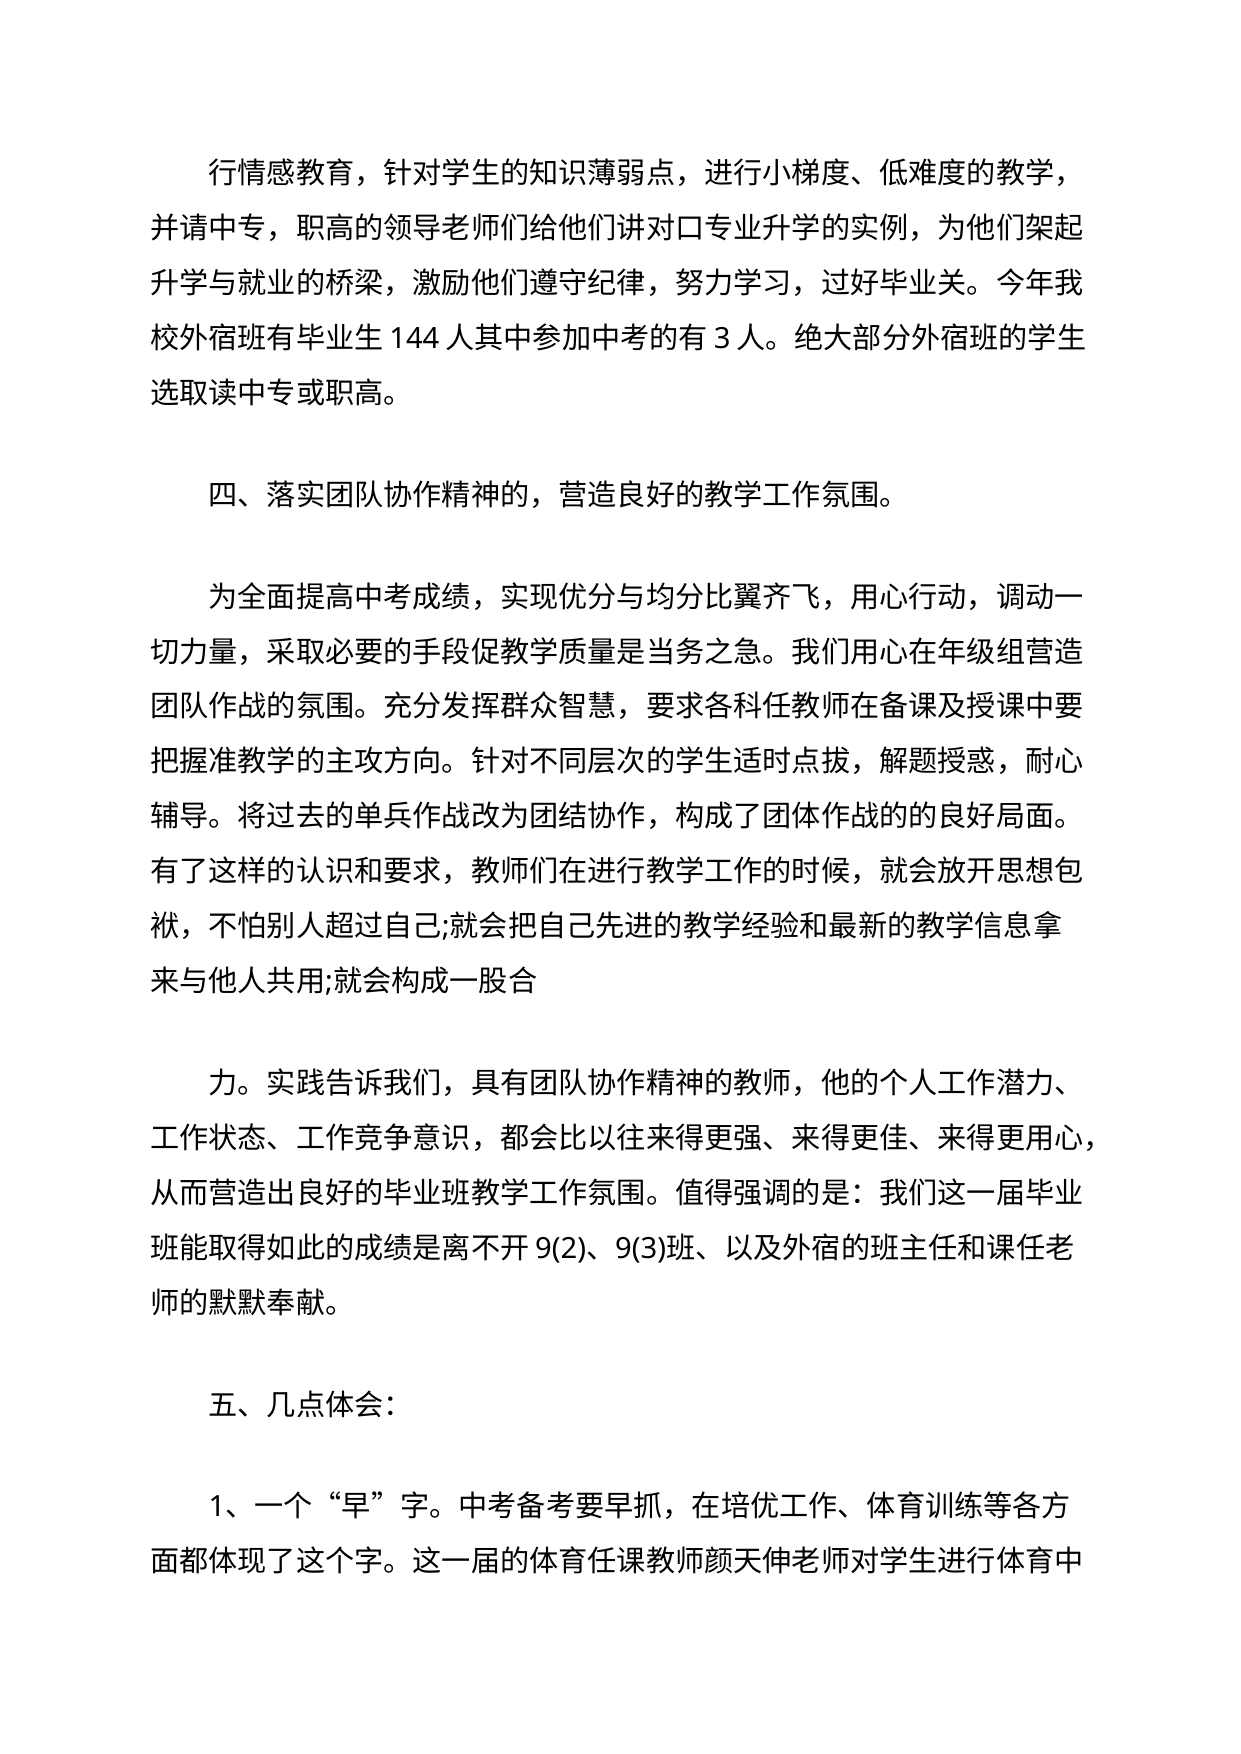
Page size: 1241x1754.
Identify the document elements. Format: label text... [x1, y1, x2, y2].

text 行情感教育，针对学生的知识薄弱点，进行小梯度、低难度的教学，并请中专，职高的领导老师们给他们讲对口专业升学的实例，为他们架起升学与就业的桥梁，激励他们遵守纪律，努力学习，过好毕业关。今年我校外宿班有毕业生144人其中参加中考的有3人。绝大部分外宿班的学生选取读中专或职高。 [150, 150, 1090, 412]
text 力。实践告诉我们，具有团队协作精神的教师，他的个人工作潜力、工作状态、工作竞争意识，都会比以往来得更强、来得更佳、来得更用心，从而营造出良好的毕业班教学工作氛围。值得强调的是：我们这一届毕业班能取得如此的成绩是离不开9(2)、9(3)班、以及外宿的班主任和课任老师的默默奉献。 [150, 1059, 1090, 1322]
text 五、几点体会： [150, 1381, 1090, 1423]
text 四、落实团队协作精神的，营造良好的教学工作氛围。 [150, 471, 1090, 514]
text 为全面提高中考成绩，实现优分与均分比翼齐飞，用心行动，调动一切力量，采取必要的手段促教学质量是当务之急。我们用心在年级组营造团队作战的氛围。充分发挥群众智慧，要求各科任教师在备课及授课中要把握准教学的主攻方向。针对不同层次的学生适时点拔，解题授惑，耐心辅导。将过去的单兵作战改为团结协作，构成了团体作战的的良好局面。有了这样的认识和要求，教师们在进行教学工作的时候，就会放开思想包袱，不怕别人超过自己;就会把自己先进的教学经验和最新的教学信息拿来与他人共用;就会构成一股合 [150, 573, 1090, 1000]
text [150, 1483, 1090, 1580]
